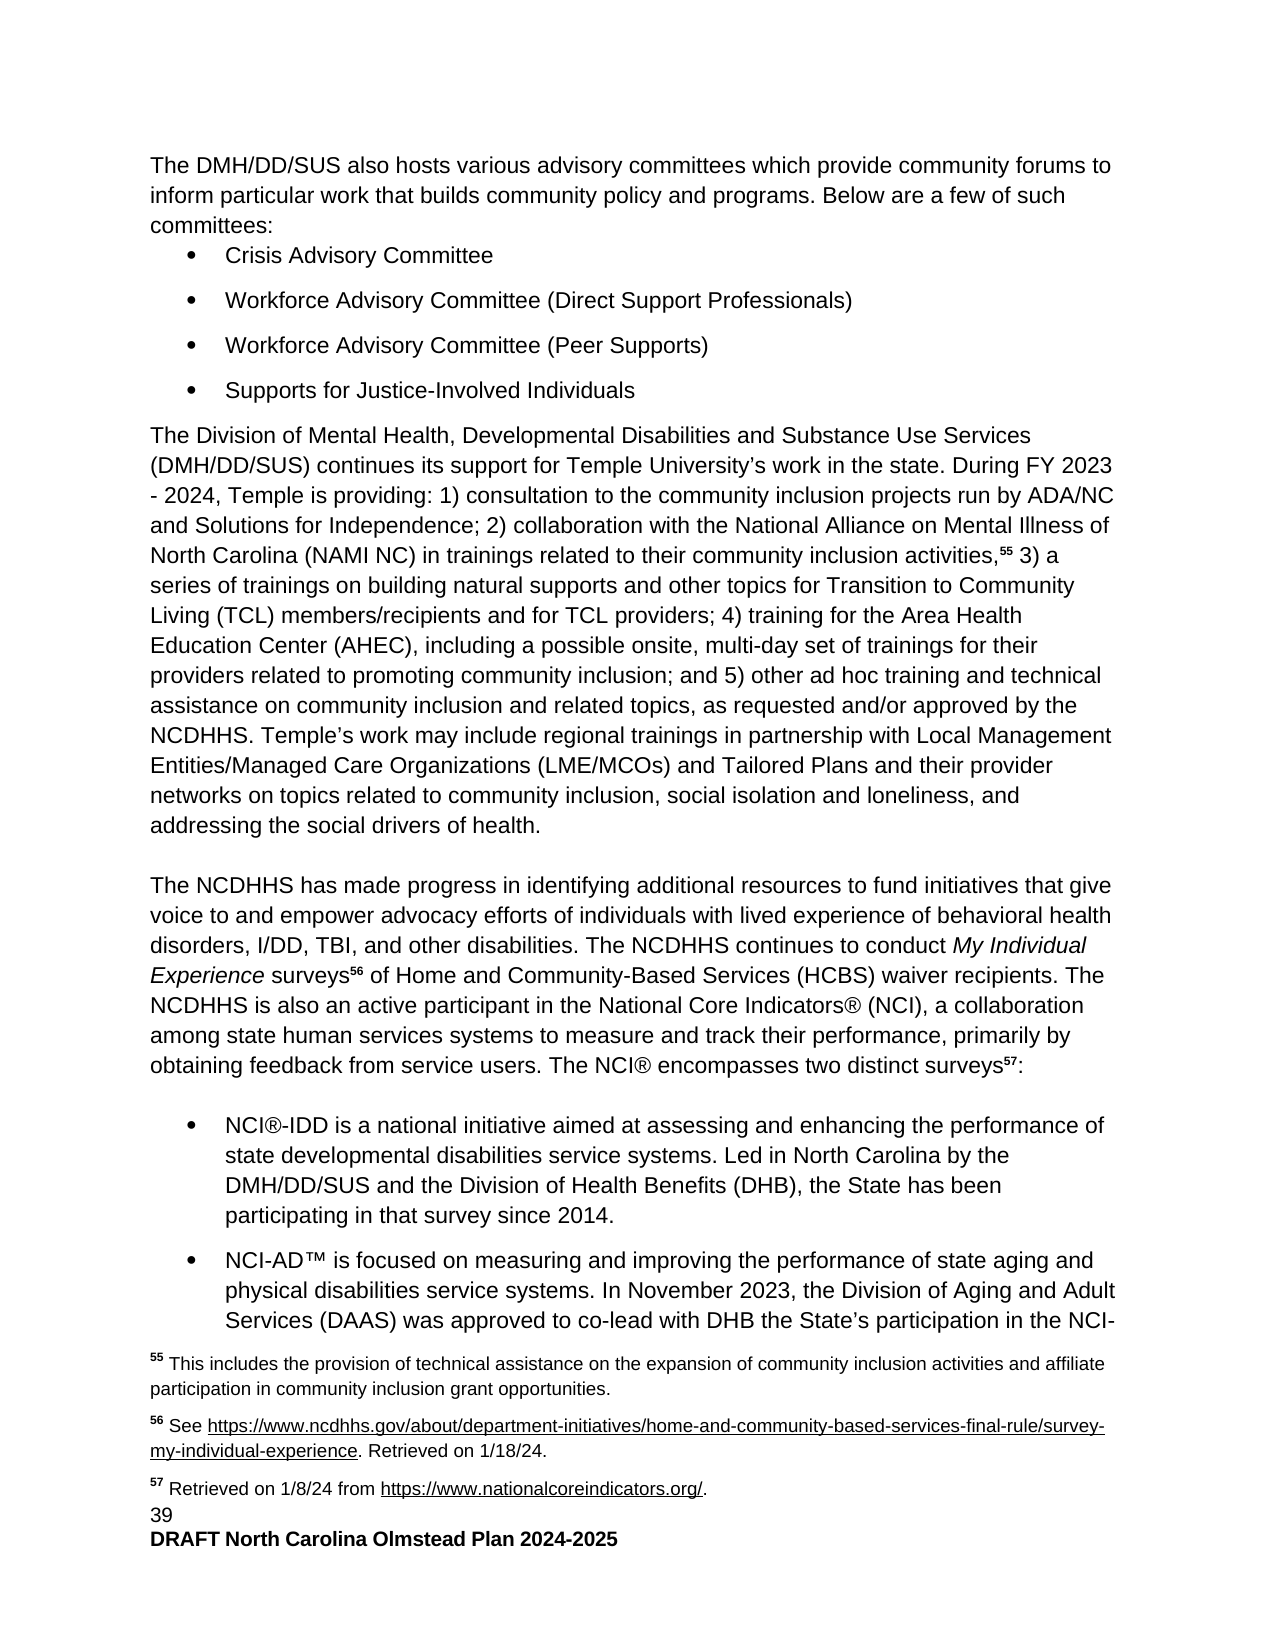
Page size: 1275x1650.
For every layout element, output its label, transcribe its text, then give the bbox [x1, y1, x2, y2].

list Workforce Advisory Committee (Direct Support Professionals) [187, 285, 1125, 315]
list Workforce Advisory Committee (Peer Supports) [187, 330, 1125, 360]
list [187, 1245, 1125, 1335]
text The Division of Mental Health, Developmental Disabilities and Substance Use Services (DMH/DD/SUS) continues its support for Temple University’s work in the state. During FY 2023 - 2024, Temple is providing: 1) consultation to the community inclusion projects run by ADA/NC and Solutions for Independence; 2) collaboration with the National Alliance on Mental Illness of North Carolina (NAMI NC) in trainings related to their community inclusion activities, 3) a series of trainings on building natural supports and other topics for Transition to Community Living (TCL) members/recipients and for TCL providers; 4) training for the Area Health Education Center (AHEC), including a possible onsite, multi-day set of trainings for their providers related to promoting community inclusion; and 5) other ad hoc training and technical assistance on community inclusion and related topics, as requested and/or approved by the NCDHHS. Temple’s work may include regional trainings in partnership with Local Management Entities/Managed Care Organizations (LME/MCOs) and Tailored Plans and their provider networks on topics related to community inclusion, social isolation and loneliness, and addressing the social drivers of health. [150, 420, 1125, 840]
list Supports for Justice-Involved Individuals [187, 375, 1125, 405]
list NCI®-IDD is a national initiative aimed at assessing and enhancing the performance of state developmental disabilities service systems. Led in North Carolina by the DMH/DD/SUS and the Division of Health Benefits (DHB), the State has been participating in that survey since 2014. [187, 1110, 1125, 1230]
list Crisis Advisory Committee [187, 240, 1125, 270]
text The NCDHHS has made progress in identifying additional resources to fund initiatives that give voice to and empower advocacy efforts of individuals with lived experience of behavioral health disorders, I/DD, TBI, and other disabilities. The NCDHHS continues to conduct My Individual Experience surveys of Home and Community-Based Services (HCBS) waiver recipients. The NCDHHS is also an active participant in the National Core Indicators® (NCI), a collaboration among state human services systems to measure and track their performance, primarily by obtaining feedback from service users. The NCI® encompasses two distinct surveys: [150, 870, 1125, 1080]
text The DMH/DD/SUS also hosts various advisory committees which provide community forums to inform particular work that builds community policy and programs. Below are a few of such committees: [150, 150, 1125, 240]
